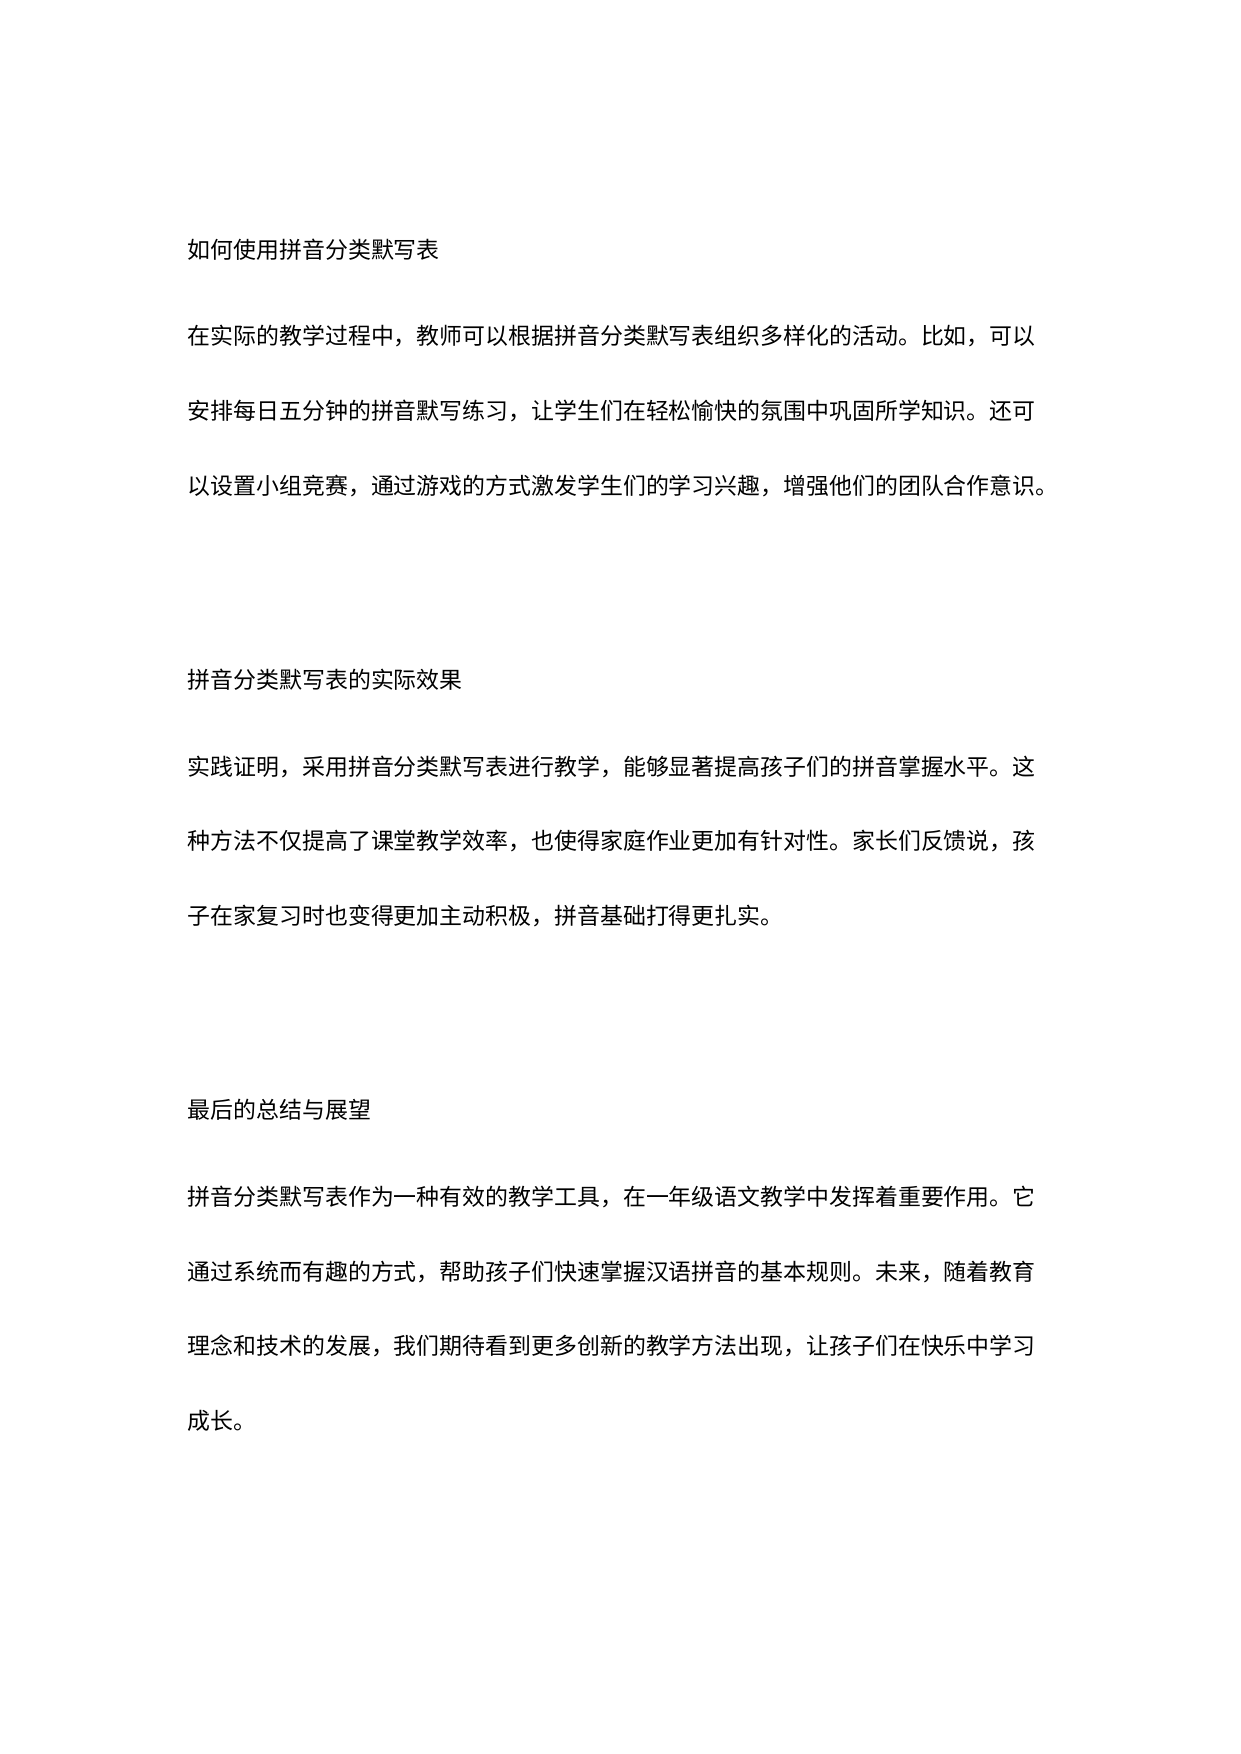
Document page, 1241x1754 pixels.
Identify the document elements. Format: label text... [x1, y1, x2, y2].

text 如何使用拼音分类默写表 [187, 216, 1053, 281]
text 在实际的教学过程中，教师可以根据拼音分类默写表组织多样化的活动。比如，可以安排每日五分钟的拼音默写练习，让学生们在轻松愉快的氛围中巩固所学知识。还可以设置小组竞赛，通过游戏的方式激发学生们的学习兴趣，增强他们的团队合作意识。 [187, 302, 1053, 517]
text 实践证明，采用拼音分类默写表进行教学，能够显著提高孩子们的拼音掌握水平。这种方法不仅提高了课堂教学效率，也使得家庭作业更加有针对性。家长们反馈说，孩子在家复习时也变得更加主动积极，拼音基础打得更扎实。 [187, 733, 1053, 947]
text 最后的总结与展望 [187, 1076, 1053, 1141]
text 拼音分类默写表作为一种有效的教学工具，在一年级语文教学中发挥着重要作用。它通过系统而有趣的方式，帮助孩子们快速掌握汉语拼音的基本规则。未来，随着教育理念和技术的发展，我们期待看到更多创新的教学方法出现，让孩子们在快乐中学习成长。 [187, 1163, 1053, 1452]
text 拼音分类默写表的实际效果 [187, 646, 1053, 711]
